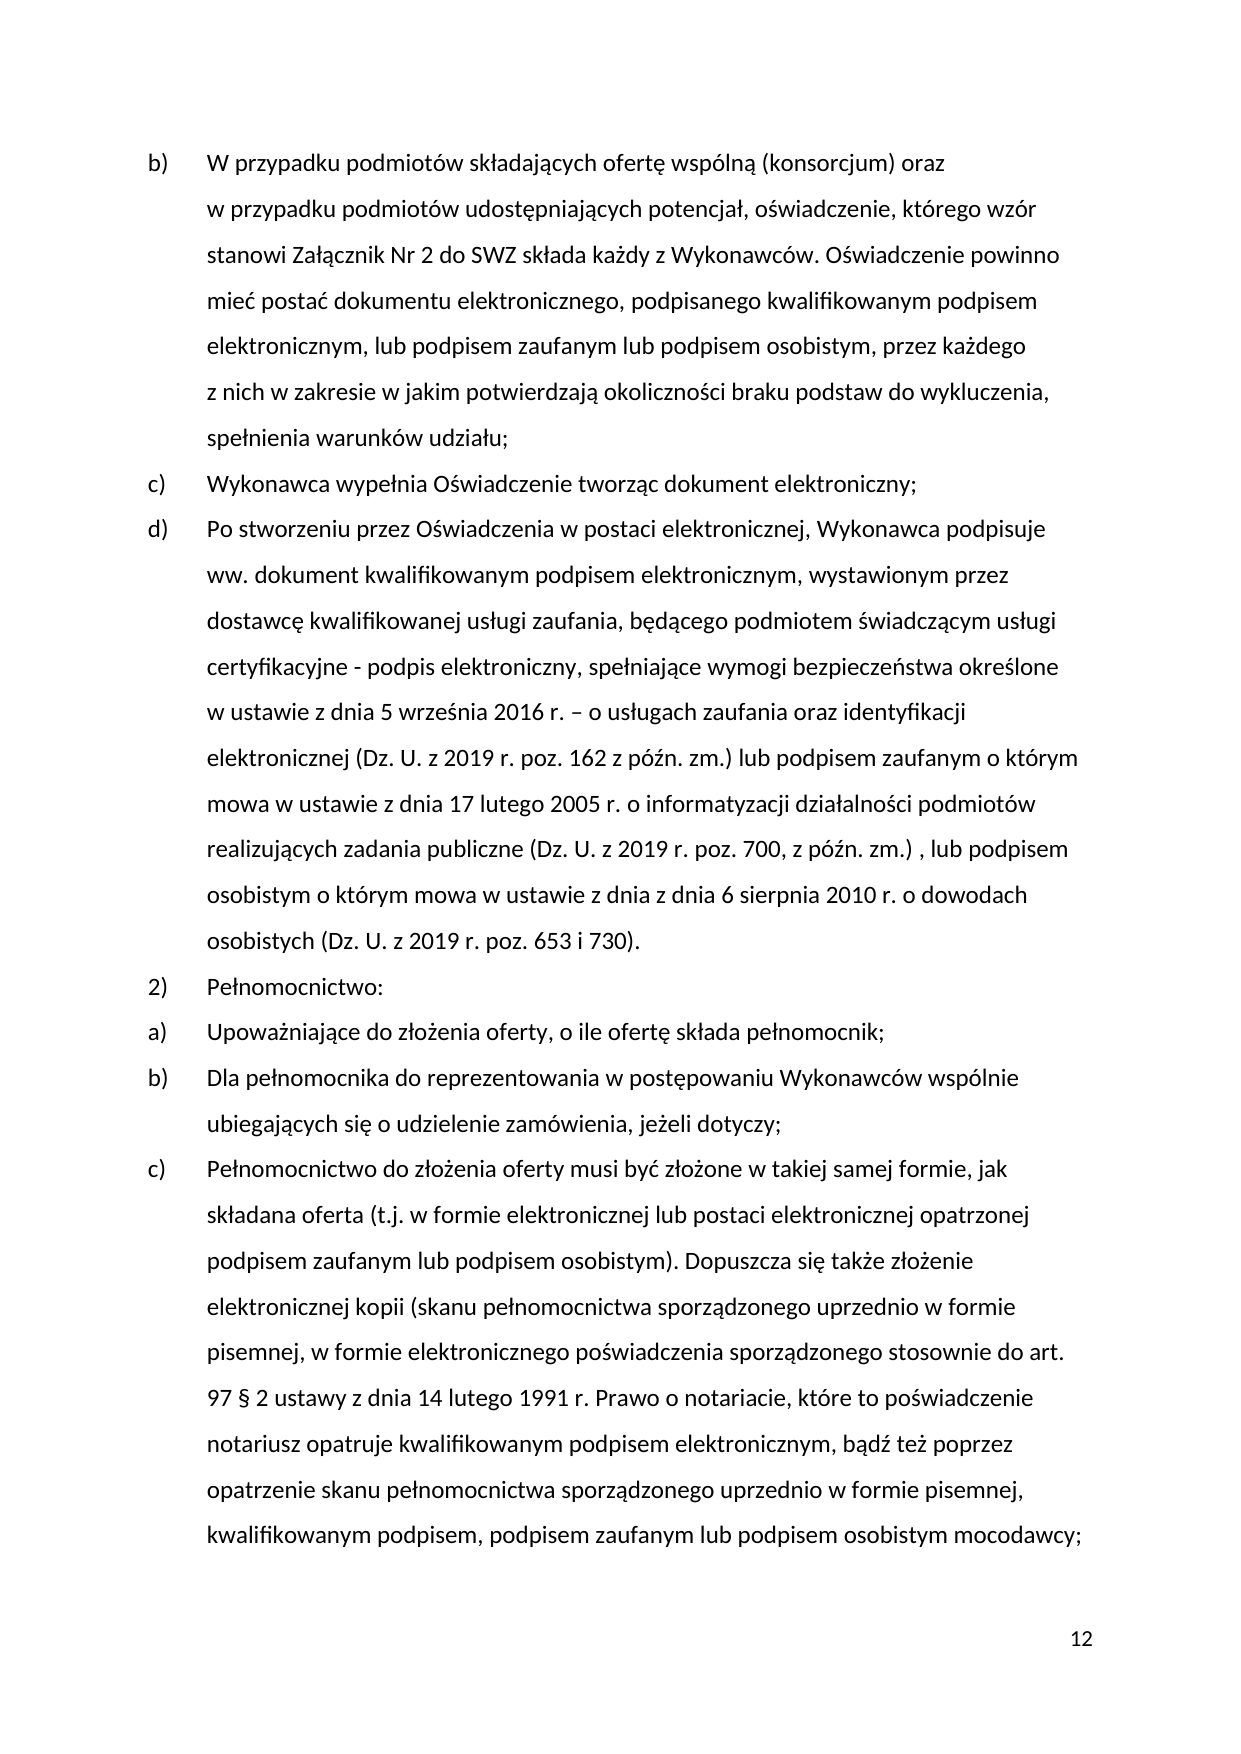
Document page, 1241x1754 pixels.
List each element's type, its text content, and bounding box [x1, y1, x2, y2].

list W przypadku podmiotów składających ofertę wspólną (konsorcjum) oraz w przypadku podmiotów udostępniających potencjał, oświadczenie, którego wzór stanowi Załącznik Nr 2 do SWZ składa każdy z Wykonawców. Oświadczenie powinno mieć postać dokumentu elektronicznego, podpisanego kwalifikowanym podpisem elektronicznym, lub podpisem zaufanym lub podpisem osobistym, przez każdego z nich w zakresie w jakim potwierdzają okoliczności braku podstaw do wykluczenia, spełnienia warunków udziału; [148, 148, 1093, 452]
list Upoważniające do złożenia oferty, o ile ofertę składa pełnomocnik; [148, 1016, 1093, 1047]
list Po stworzeniu przez Oświadczenia w postaci elektronicznej, Wykonawca podpisuje ww. dokument kwalifikowanym podpisem elektronicznym, wystawionym przez dostawcę kwalifikowanej usługi zaufania, będącego podmiotem świadczącym usługi certyfikacyjne - podpis elektroniczny, spełniające wymogi bezpieczeństwa określone w ustawie z dnia 5 września 2016 r. – o usługach zaufania oraz identyfikacji elektronicznej (Dz. U. z 2019 r. poz. 162 z późn. zm.) lub podpisem zaufanym o którym mowa w ustawie z dnia 17 lutego 2005 r. o informatyzacji działalności podmiotów realizujących zadania publiczne (Dz. U. z 2019 r. poz. 700, z późn. zm.) , lub podpisem osobistym o którym mowa w ustawie z dnia z dnia 6 sierpnia 2010 r. o dowodach osobistych (Dz. U. z 2019 r. poz. 653 i 730). [148, 513, 1093, 956]
list Dla pełnomocnika do reprezentowania w postępowaniu Wykonawców wspólnie ubiegających się o udzielenie zamówienia, jeżeli dotyczy; [148, 1062, 1093, 1138]
list Wykonawca wypełnia Oświadczenie tworząc dokument elektroniczny; [148, 468, 1093, 498]
list Pełnomocnictwo do złożenia oferty musi być złożone w takiej samej formie, jak składana oferta (t.j. w formie elektronicznej lub postaci elektronicznej opatrzonej podpisem zaufanym lub podpisem osobistym). Dopuszcza się także złożenie elektronicznej kopii (skanu pełnomocnictwa sporządzonego uprzednio w formie pisemnej, w formie elektronicznego poświadczenia sporządzonego stosownie do art. 97 § 2 ustawy z dnia 14 lutego 1991 r. Prawo o notariacie, które to poświadczenie notariusz opatruje kwalifikowanym podpisem elektronicznym, bądź też poprzez opatrzenie skanu pełnomocnictwa sporządzonego uprzednio w formie pisemnej, kwalifikowanym podpisem, podpisem zaufanym lub podpisem osobistym mocodawcy; [148, 1154, 1093, 1550]
list Pełnomocnictwo: [148, 971, 1093, 1001]
